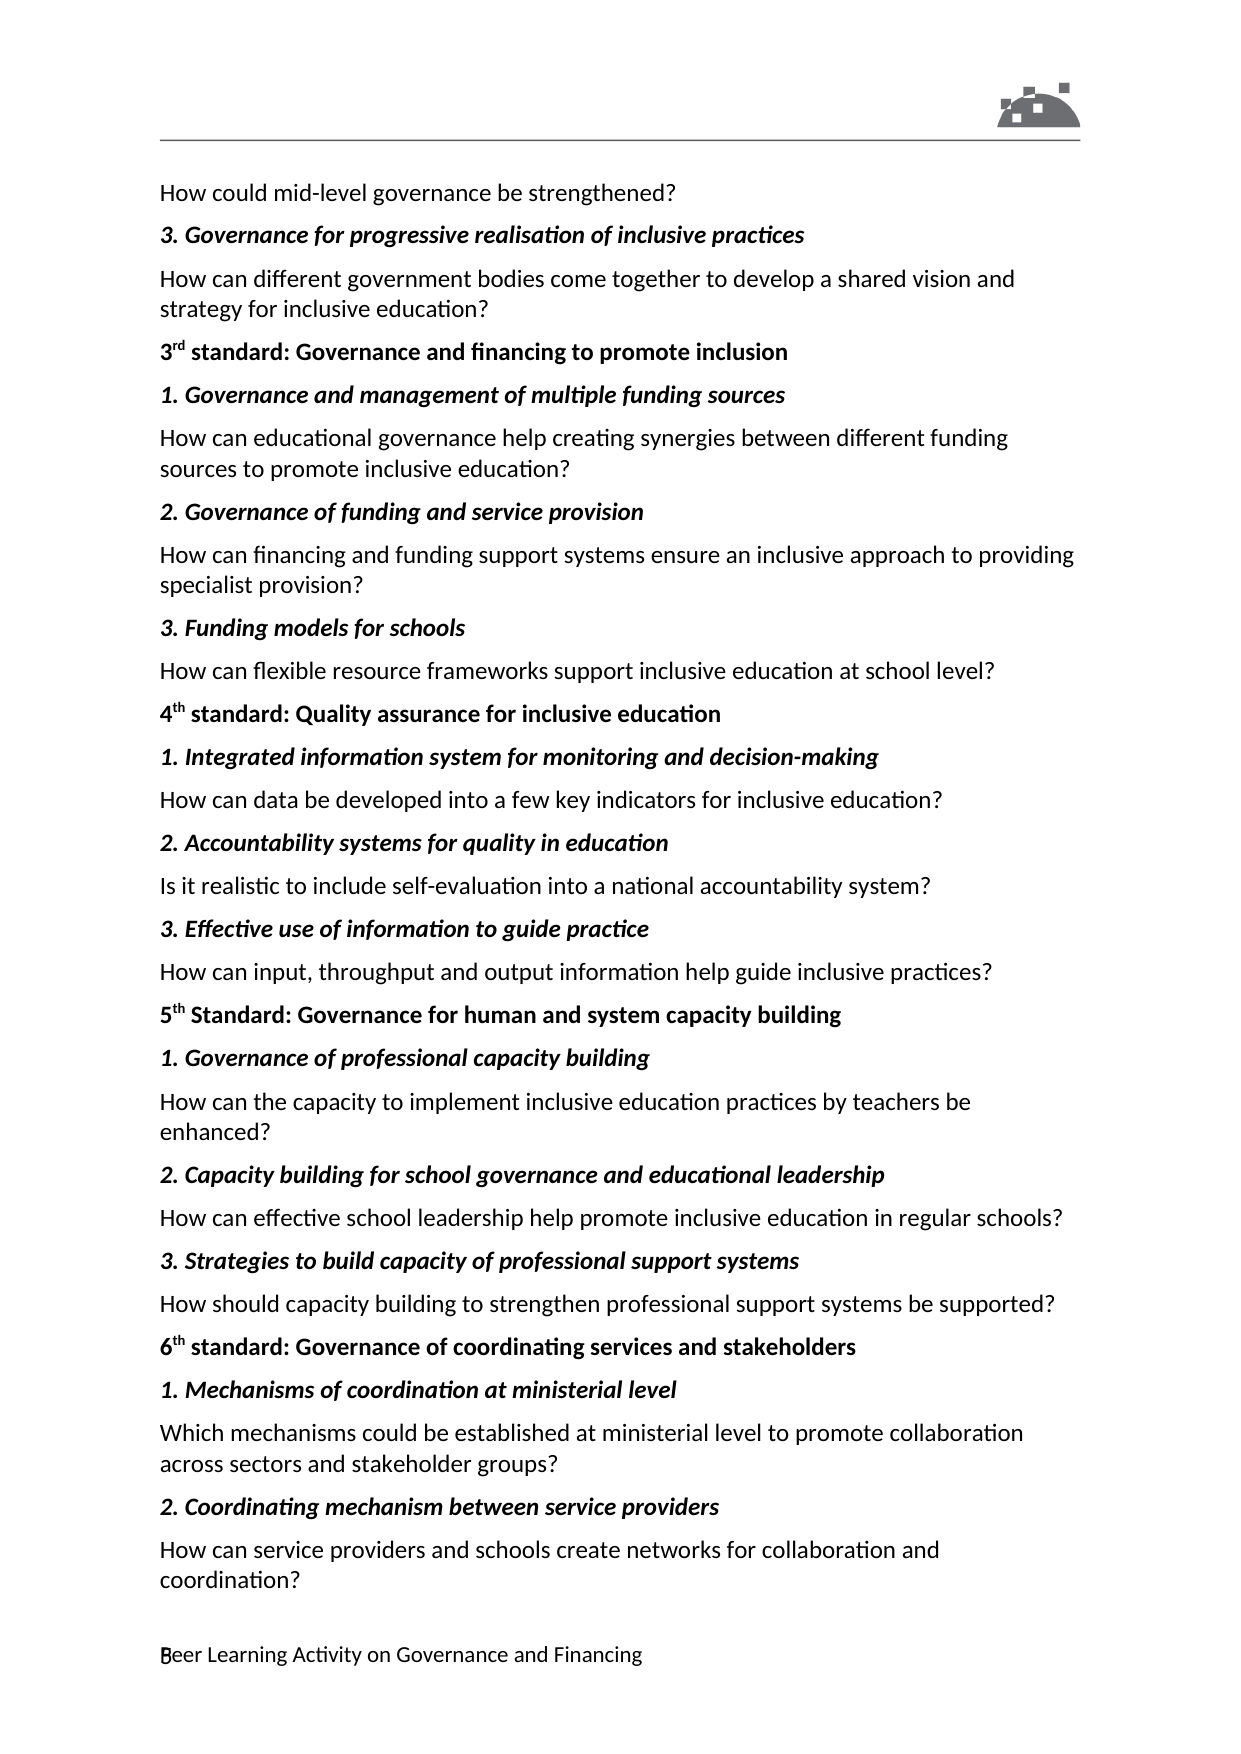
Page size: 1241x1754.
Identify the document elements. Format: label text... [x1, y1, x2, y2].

text 1. Integrated information system for monitoring and decision-making [159, 741, 1081, 772]
text 3. Funding models for schools [159, 612, 1081, 643]
text How can input, throughput and output information help guide inclusive practices? [159, 957, 1081, 987]
text How can different government bodies come together to develop a shared vision and strategy for inclusive education? [159, 263, 1081, 324]
text 6th standard: Governance of coordinating services and stakeholders [159, 1331, 1081, 1362]
text How can educational governance help creating synergies between different funding sources to promote inclusive education? [159, 422, 1081, 483]
text How should capacity building to strengthen professional support systems be supported? [159, 1288, 1081, 1319]
text 2. Coordinating mechanism between service providers [159, 1491, 1081, 1521]
picture [159, 73, 1081, 148]
text 2. Governance of funding and service provision [159, 496, 1081, 526]
text 1. Governance of professional capacity building [159, 1043, 1081, 1073]
text 3. Strategies to build capacity of professional support systems [159, 1245, 1081, 1276]
text How could mid-level governance be strengthened? [159, 177, 1081, 207]
text Is it realistic to include self-evaluation into a national accountability system? [159, 871, 1081, 901]
text How can service providers and schools create networks for collaboration and coordination? [159, 1534, 1081, 1595]
text 1. Governance and management of multiple funding sources [159, 379, 1081, 410]
text 2. Accountability systems for quality in education [159, 827, 1081, 858]
text 3. Effective use of information to guide practice [159, 913, 1081, 944]
text Which mechanisms could be established at ministerial level to promote collaboration across sectors and stakeholder groups? [159, 1417, 1081, 1478]
text How can flexible resource frameworks support inclusive education at school level? [159, 655, 1081, 686]
text How can effective school leadership help promote inclusive education in regular schools? [159, 1202, 1081, 1233]
text How can data be developed into a few key indicators for inclusive education? [159, 784, 1081, 815]
text 2. Capacity building for school governance and educational leadership [159, 1159, 1081, 1190]
text 3rd standard: Governance and financing to promote inclusion [159, 336, 1081, 367]
text 4th standard: Quality assurance for inclusive education [159, 698, 1081, 729]
text 3. Governance for progressive realisation of inclusive practices [159, 220, 1081, 250]
text 1. Mechanisms of coordination at ministerial level [159, 1374, 1081, 1405]
text How can financing and funding support systems ensure an inclusive approach to providing specialist provision? [159, 539, 1081, 600]
text How can the capacity to implement inclusive education practices by teachers be enhanced? [159, 1086, 1081, 1147]
text 5th Standard: Governance for human and system capacity building [159, 999, 1081, 1030]
